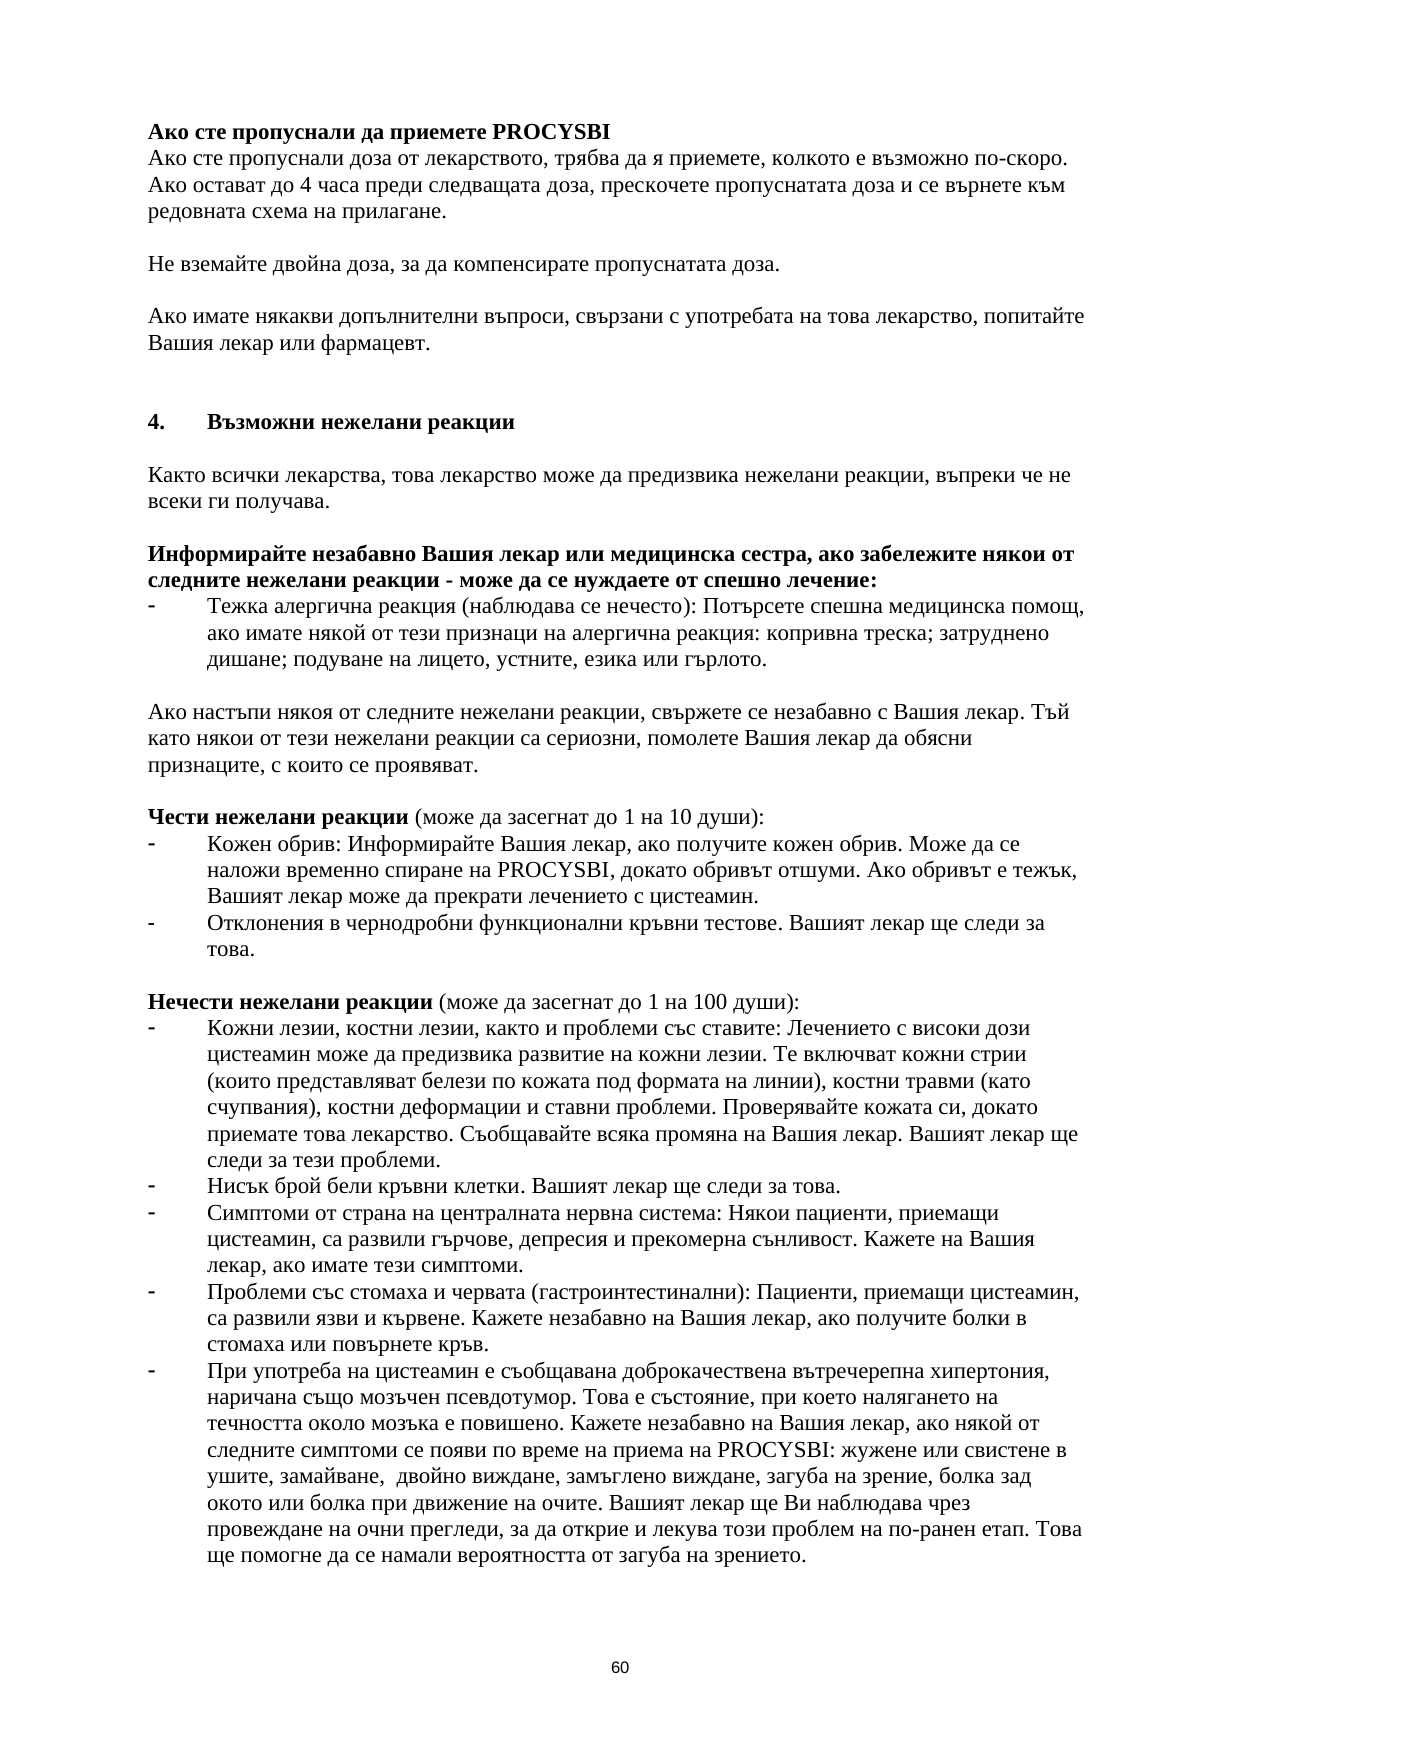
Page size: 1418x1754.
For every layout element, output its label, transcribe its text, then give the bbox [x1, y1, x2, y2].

list Тежка алергична реакция (наблюдава се нечесто): Потърсете спешна медицинска помощ, ако имате някой от тези признаци на алергична реакция: копривна треска; затруднено дишане; подуване на лицето, устните, езика или гърлото. [148, 592, 1092, 672]
list Кожни лезии, костни лезии, както и проблеми със ставите: Лечението с високи дози цистеамин може да предизвика развитие на кожни лезии. Те включват кожни стрии (които представляват белези по кожата под формата на линии), костни травми (като счупвания), костни деформации и ставни проблеми. Проверявайте кожата си, докато приемате това лекарство. Съобщавайте всяка промяна на Вашия лекар. Вашият лекар ще следи за тези проблеми. [148, 1014, 1092, 1172]
text Не вземайте двойна доза, за да компенсирате пропуснатата доза. [148, 250, 1092, 276]
text Ако сте пропуснали доза от лекарството, трябва да я приемете, колкото е възможно по-скоро. Ако остават до 4 часа преди следващата доза, прескочете пропуснатата доза и се върнете към редовната схема на прилагане. [148, 144, 1092, 223]
list Кожен обрив: Информирайте Вашия лекар, ако получите кожен обрив. Може да се наложи временно спиране на PROCYSBI, докато обривът отшуми. Ако обривът е тежък, Вашият лекар може да прекрати лечението с цистеамин. [148, 830, 1092, 909]
list Нисък брой бели кръвни клетки. Вашият лекар ще следи за това. [148, 1172, 1092, 1199]
list Симптоми от страна на централната нервна система: Някои пациенти, приемащи цистеамин, са развили гърчове, депресия и прекомерна сънливост. Кажете на Вашия лекар, ако имате тези симптоми. [148, 1199, 1092, 1278]
text Както всички лекарства, това лекарство може да предизвика нежелани реакции, въпреки че не всеки ги получава. [148, 461, 1092, 513]
text Ако сте пропуснали да приемете PROCYSBI [148, 118, 1092, 144]
list При употреба на цистеамин е съобщавана доброкачествена вътречерепна хипертония, наричана също мозъчен псевдотумор. Това е състояние, при което налягането на течността около мозъка е повишено. Кажете незабавно на Вашия лекар, ако някой от следните симптоми се появи по време на приема на PROCYSBI: жужене или свистене в ушите, замайване, двойно виждане, замъглено виждане, загуба на зрение, болка зад окото или болка при движение на очите. Вашият лекар ще Ви наблюдава чрез провеждане на очни прегледи, за да открие и лекува този проблем на по-ранен етап. Това ще помогне да се намали вероятността от загуба на зрението. [148, 1357, 1092, 1568]
list Отклонения в чернодробни функционални кръвни тестове. Вашият лекар ще следи за това. [148, 909, 1092, 961]
text Нечести нежелани реакции (може да засегнат до 1 на 100 души): [148, 988, 1092, 1014]
text 4. Възможни нежелани реакции [148, 408, 1092, 434]
text Информирайте незабавно Вашия лекар или медицинска сестра, ако забележите някои от следните нежелани реакции - може да се нуждаете от спешно лечение: [148, 540, 1092, 592]
text Чести нежелани реакции (може да засегнат до 1 на 10 души): [148, 803, 1092, 830]
text Ако настъпи някоя от следните нежелани реакции, свържете се незабавно с Вашия лекар. Тъй като някои от тези нежелани реакции са сериозни, помолете Вашия лекар да обясни признаците, с които се проявяват. [148, 698, 1092, 777]
list Проблеми със стомаха и червата (гастроинтестинални): Пациенти, приемащи цистеамин, са развили язви и кървене. Кажете незабавно на Вашия лекар, ако получите болки в стомаха или повърнете кръв. [148, 1278, 1092, 1357]
text Ако имате някакви допълнителни въпроси, свързани с употребата на това лекарство, попитайте Вашия лекар или фармацевт. [148, 303, 1092, 355]
